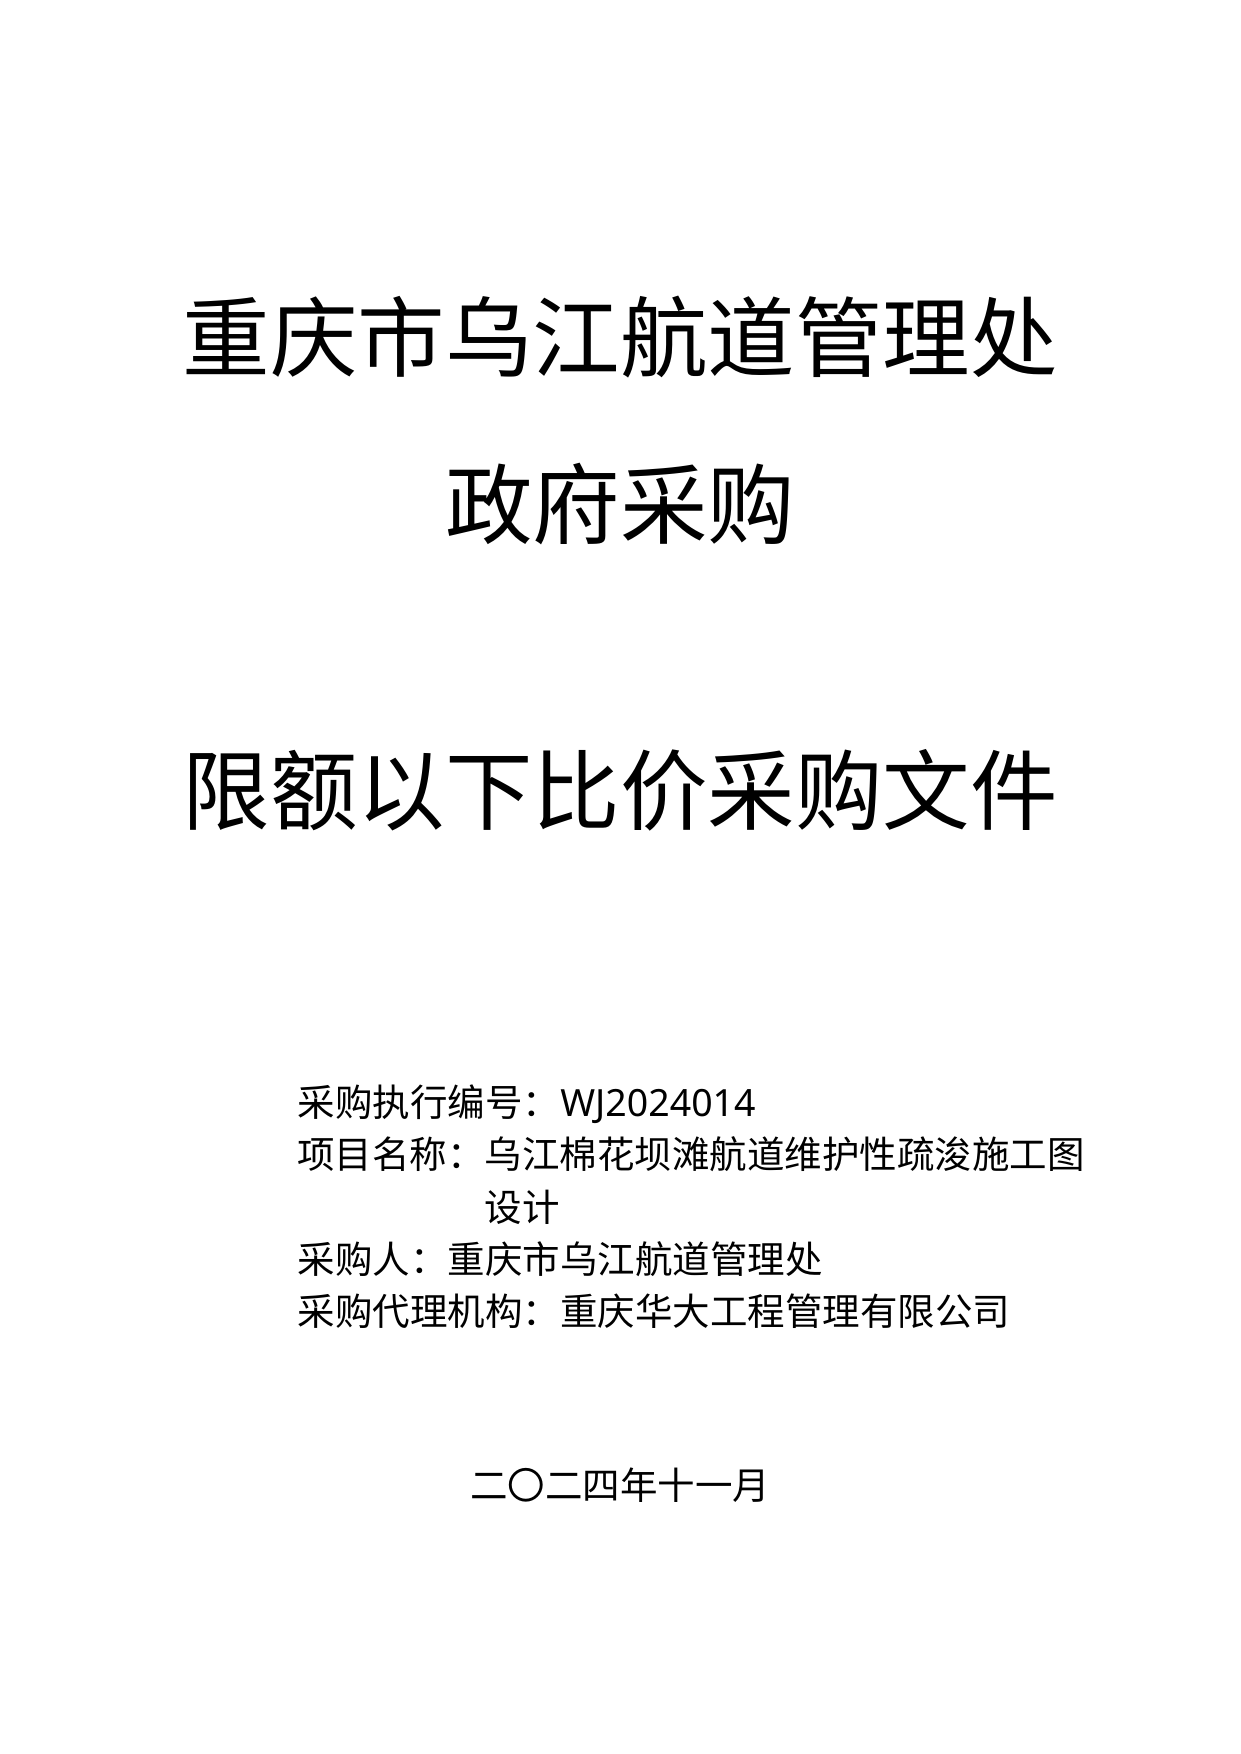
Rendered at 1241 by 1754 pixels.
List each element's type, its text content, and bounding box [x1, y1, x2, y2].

text 采购代理机构：重庆华大工程管理有限公司 [148, 1283, 1093, 1336]
text 采购人：重庆市乌江航道管理处 [148, 1231, 1093, 1283]
text 项目名称：乌江棉花坝滩航道维护性疏浚施工图设计 [297, 1127, 1093, 1231]
text 限额以下比价采购文件 [148, 690, 1093, 856]
text 重庆市乌江航道管理处 [148, 237, 1093, 404]
text 二〇二四年十一月 [148, 1440, 1093, 1515]
text 政府采购 [148, 404, 1093, 571]
text 采购执行编号：WJ2024014 [148, 1075, 1093, 1127]
